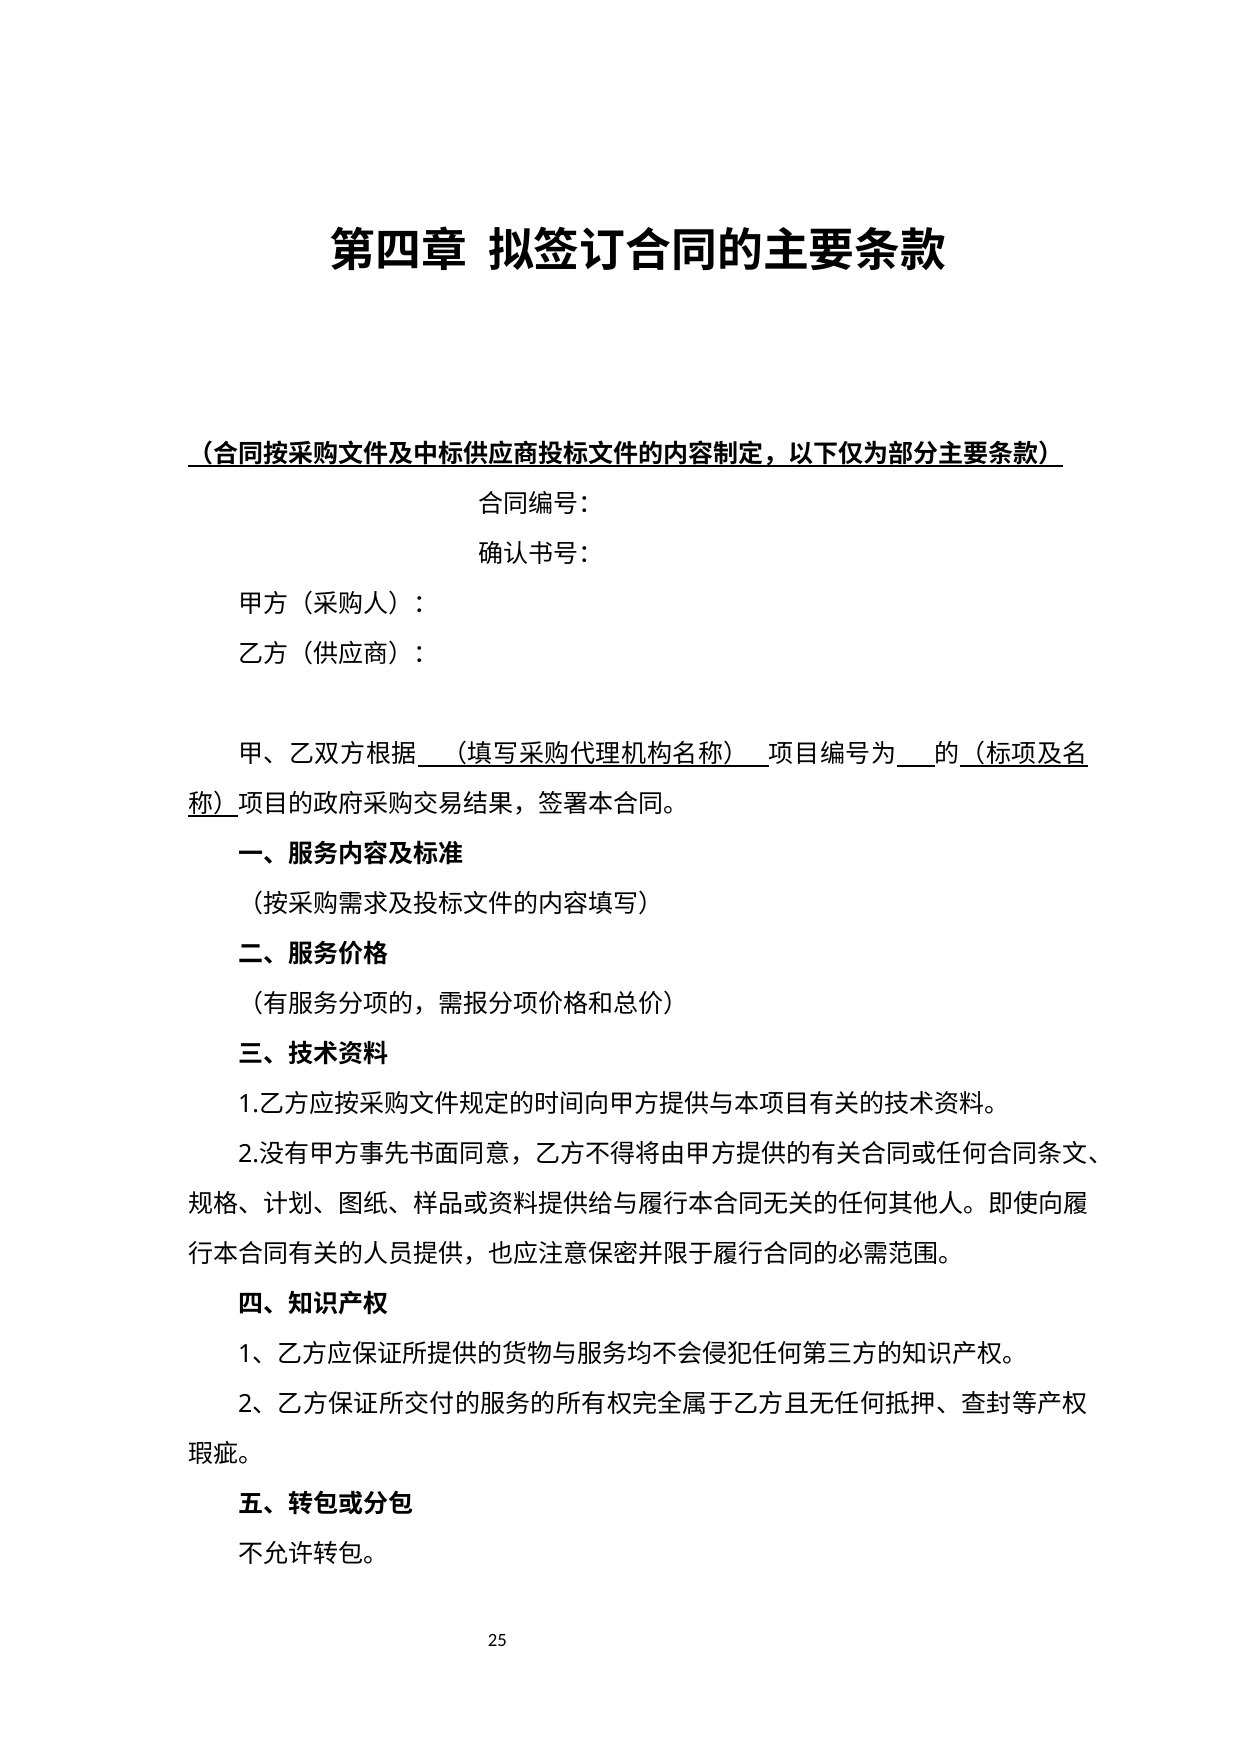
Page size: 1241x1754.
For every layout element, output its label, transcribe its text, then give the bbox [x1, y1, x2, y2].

text 2、乙方保证所交付的服务的所有权完全属于乙方且无任何抵押、查封等产权瑕疵。 [188, 1373, 1088, 1473]
list 服务内容及标准 [238, 823, 1088, 873]
text 合同编号： [188, 473, 1088, 523]
text 1.乙方应按采购文件规定的时间向甲方提供与本项目有关的技术资料。 [188, 1073, 1088, 1123]
subtitle 第四章 拟签订合同的主要条款 [188, 197, 1088, 295]
text 甲、乙双方根据 （填写采购代理机构名称） 项目编号为 的（标项及名称）项目的政府采购交易结果，签署本合同。 [188, 723, 1088, 823]
list 服务价格 [238, 923, 1088, 973]
text （有服务分项的，需报分项价格和总价） [238, 973, 1088, 1023]
text 乙方（供应商）： [188, 623, 1088, 673]
text （按采购需求及投标文件的内容填写） [238, 873, 1088, 923]
text 不允许转包。 [188, 1523, 1088, 1573]
text 确认书号： [188, 523, 1088, 573]
text 2.没有甲方事先书面同意，乙方不得将由甲方提供的有关合同或任何合同条文、规格、计划、图纸、样品或资料提供给与履行本合同无关的任何其他人。即使向履行本合同有关的人员提供，也应注意保密并限于履行合同的必需范围。 [188, 1123, 1088, 1273]
text 甲方（采购人）： [188, 573, 1088, 623]
text （合同按采购文件及中标供应商投标文件的内容制定，以下仅为部分主要条款） [188, 423, 1088, 473]
text 五、转包或分包 [188, 1473, 1088, 1523]
text 1、乙方应保证所提供的货物与服务均不会侵犯任何第三方的知识产权。 [188, 1323, 1088, 1373]
text 三、技术资料 [188, 1023, 1088, 1073]
text 四、知识产权 [188, 1273, 1088, 1323]
